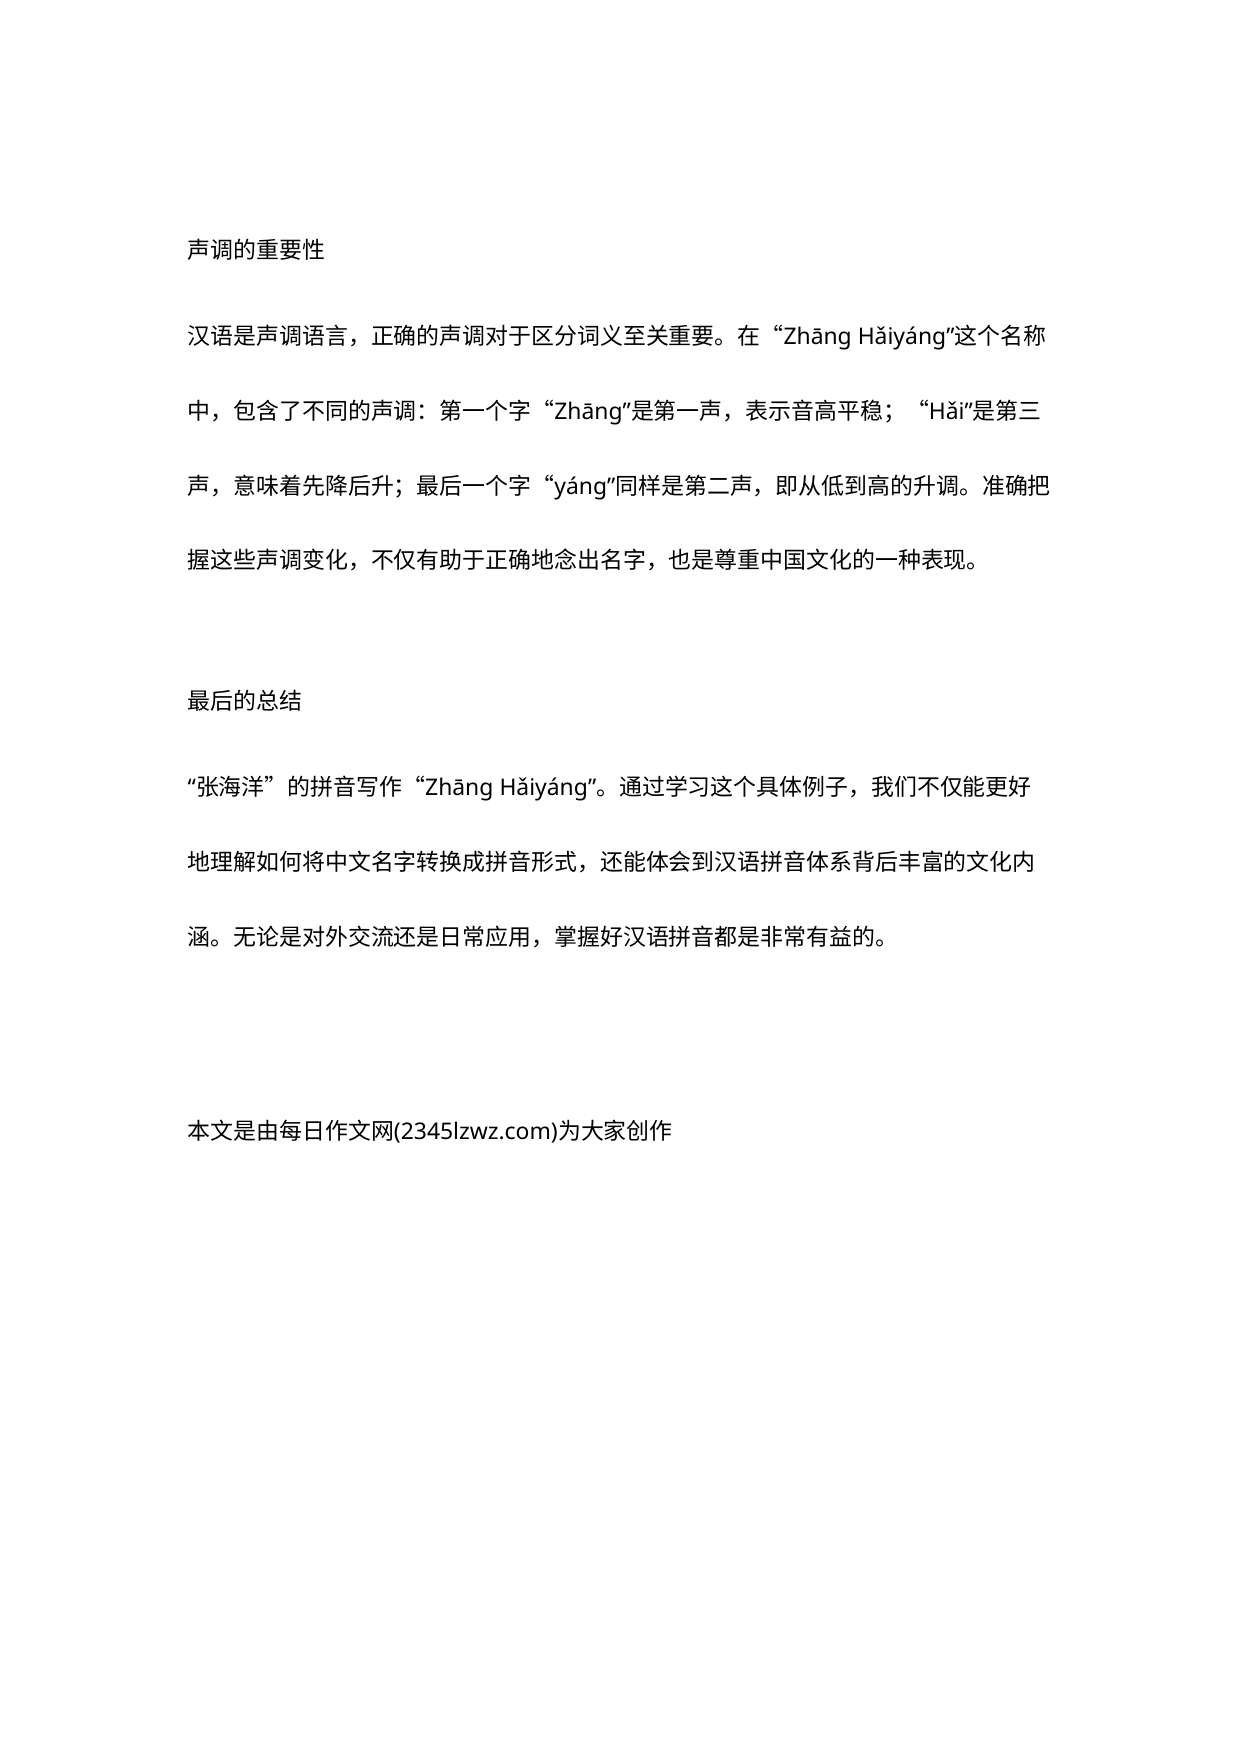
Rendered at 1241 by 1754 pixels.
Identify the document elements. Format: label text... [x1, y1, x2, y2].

text “张海洋”的拼音写作“Zhāng Hǎiyáng”。通过学习这个具体例子，我们不仅能更好地理解如何将中文名字转换成拼音形式，还能体会到汉语拼音体系背后丰富的文化内涵。无论是对外交流还是日常应用，掌握好汉语拼音都是非常有益的。 [187, 753, 1053, 968]
text 声调的重要性 [187, 216, 1053, 281]
text 本文是由每日作文网(2345lzwz.com)为大家创作 [187, 1097, 1053, 1162]
text 汉语是声调语言，正确的声调对于区分词义至关重要。在“Zhāng Hǎiyáng”这个名称中，包含了不同的声调：第一个字“Zhāng”是第一声，表示音高平稳；“Hǎi”是第三声，意味着先降后升；最后一个字“yáng”同样是第二声，即从低到高的升调。准确把握这些声调变化，不仅有助于正确地念出名字，也是尊重中国文化的一种表现。 [187, 302, 1053, 591]
text 最后的总结 [187, 667, 1053, 732]
